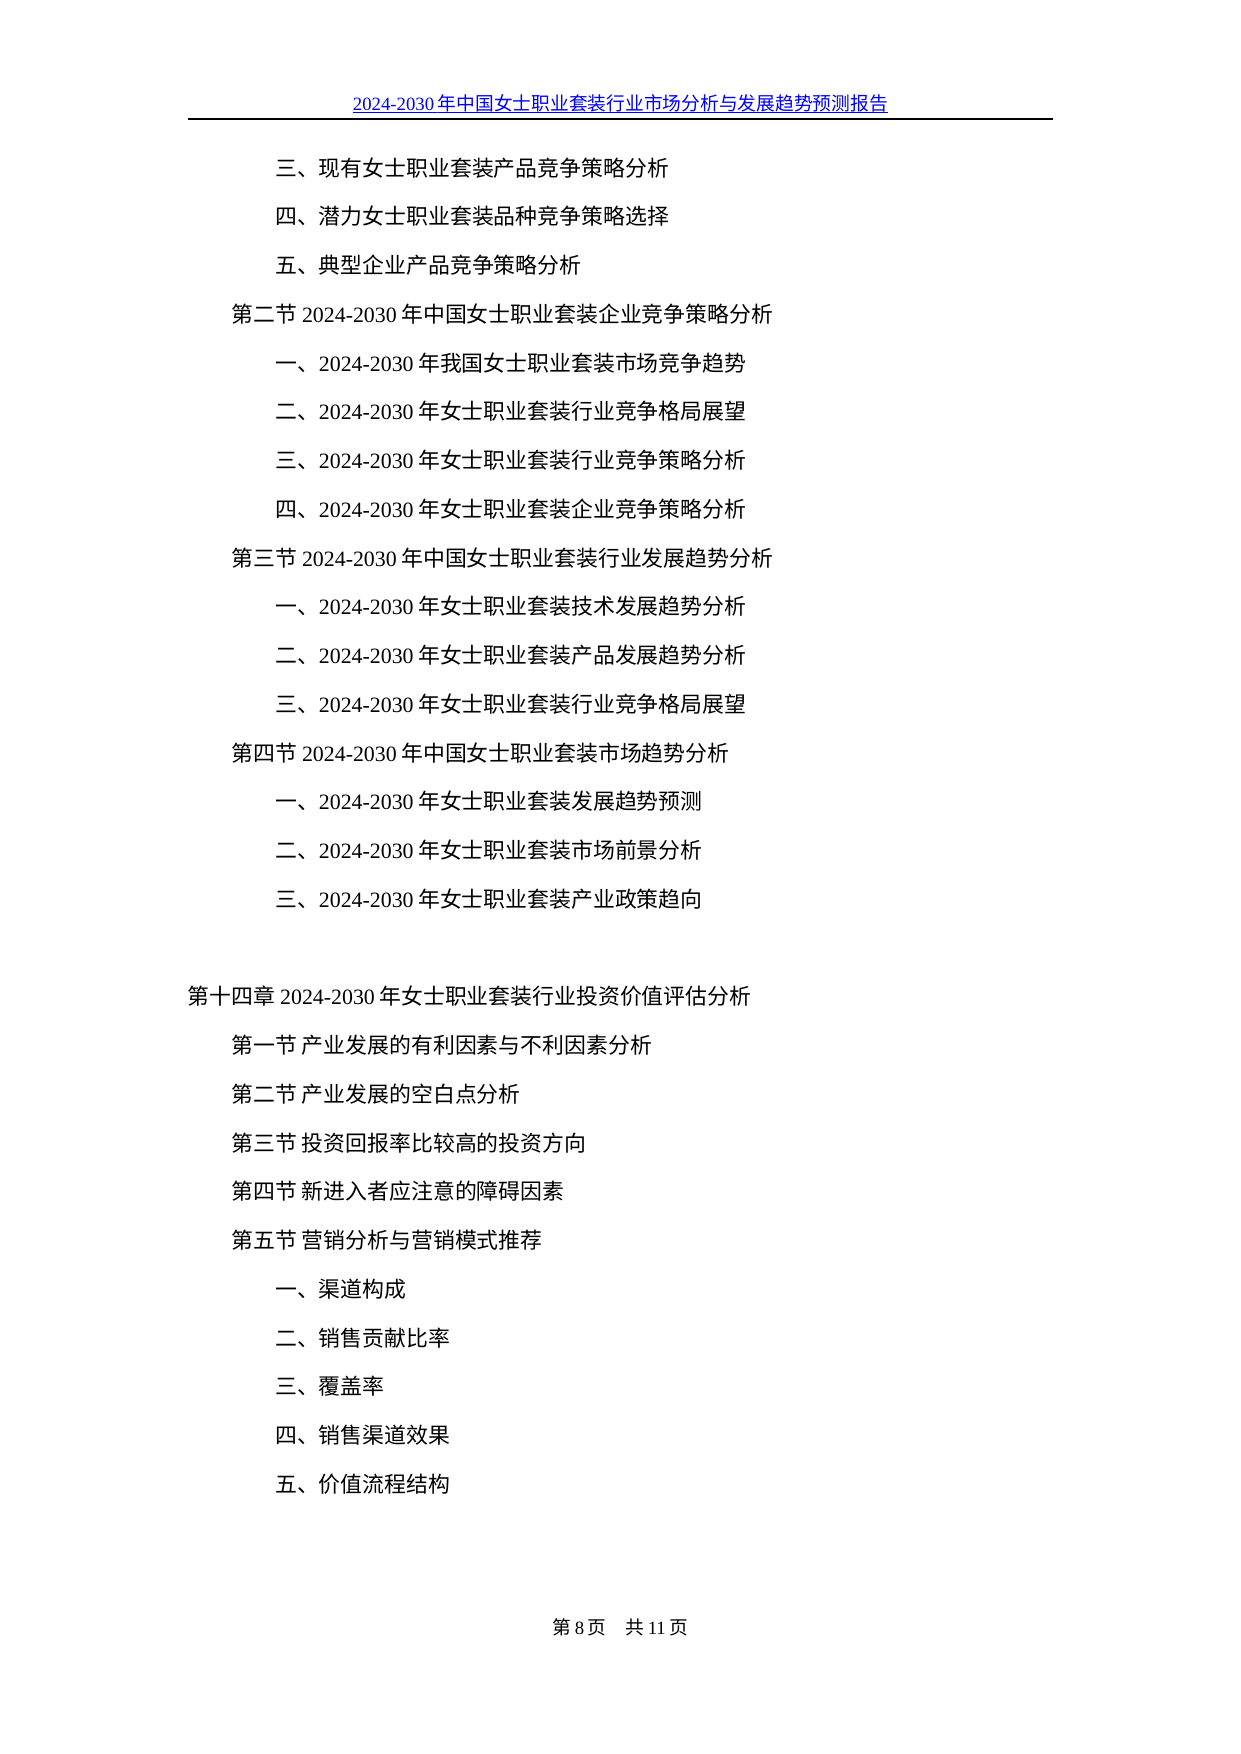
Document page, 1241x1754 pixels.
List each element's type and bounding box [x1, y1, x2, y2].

text [187, 150, 1053, 1499]
